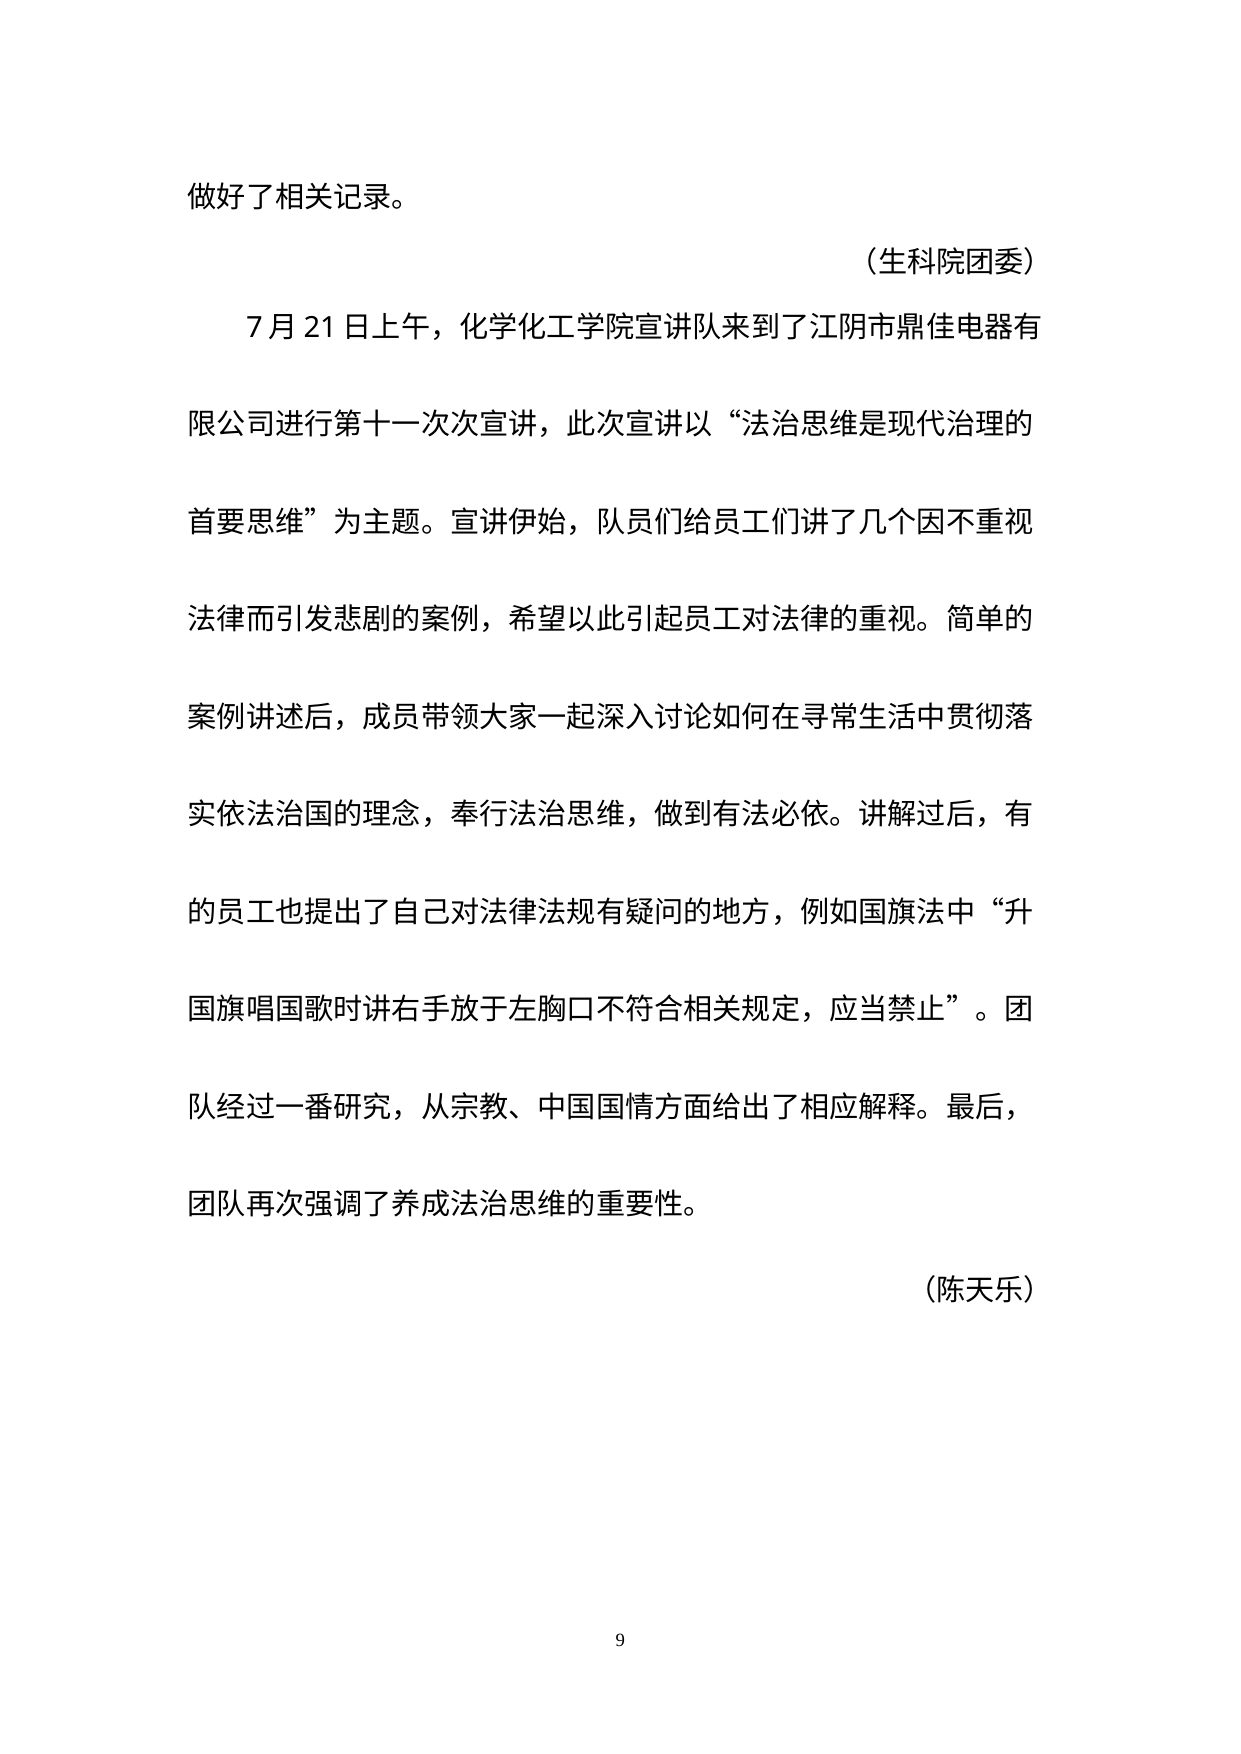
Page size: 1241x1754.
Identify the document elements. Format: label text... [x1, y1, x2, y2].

text 7月21日上午，化学化工学院宣讲队来到了江阴市鼎佳电器有限公司进行第十一次次宣讲，此次宣讲以“法治思维是现代治理的首要思维”为主题。宣讲伊始，队员们给员工们讲了几个因不重视法律而引发悲剧的案例，希望以此引起员工对法律的重视。简单的案例讲述后，成员带领大家一起深入讨论如何在寻常生活中贯彻落实依法治国的理念，奉行法治思维，做到有法必依。讲解过后，有的员工也提出了自己对法律法规有疑问的地方，例如国旗法中“升国旗唱国歌时讲右手放于左胸口不符合相关规定，应当禁止”。团队经过一番研究，从宗教、中国国情方面给出了相应解释。最后，团队再次强调了养成法治思维的重要性。 [187, 292, 1053, 1234]
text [187, 162, 1053, 227]
text （陈天乐） [187, 1256, 1053, 1321]
text （生科院团委） [187, 227, 1053, 292]
